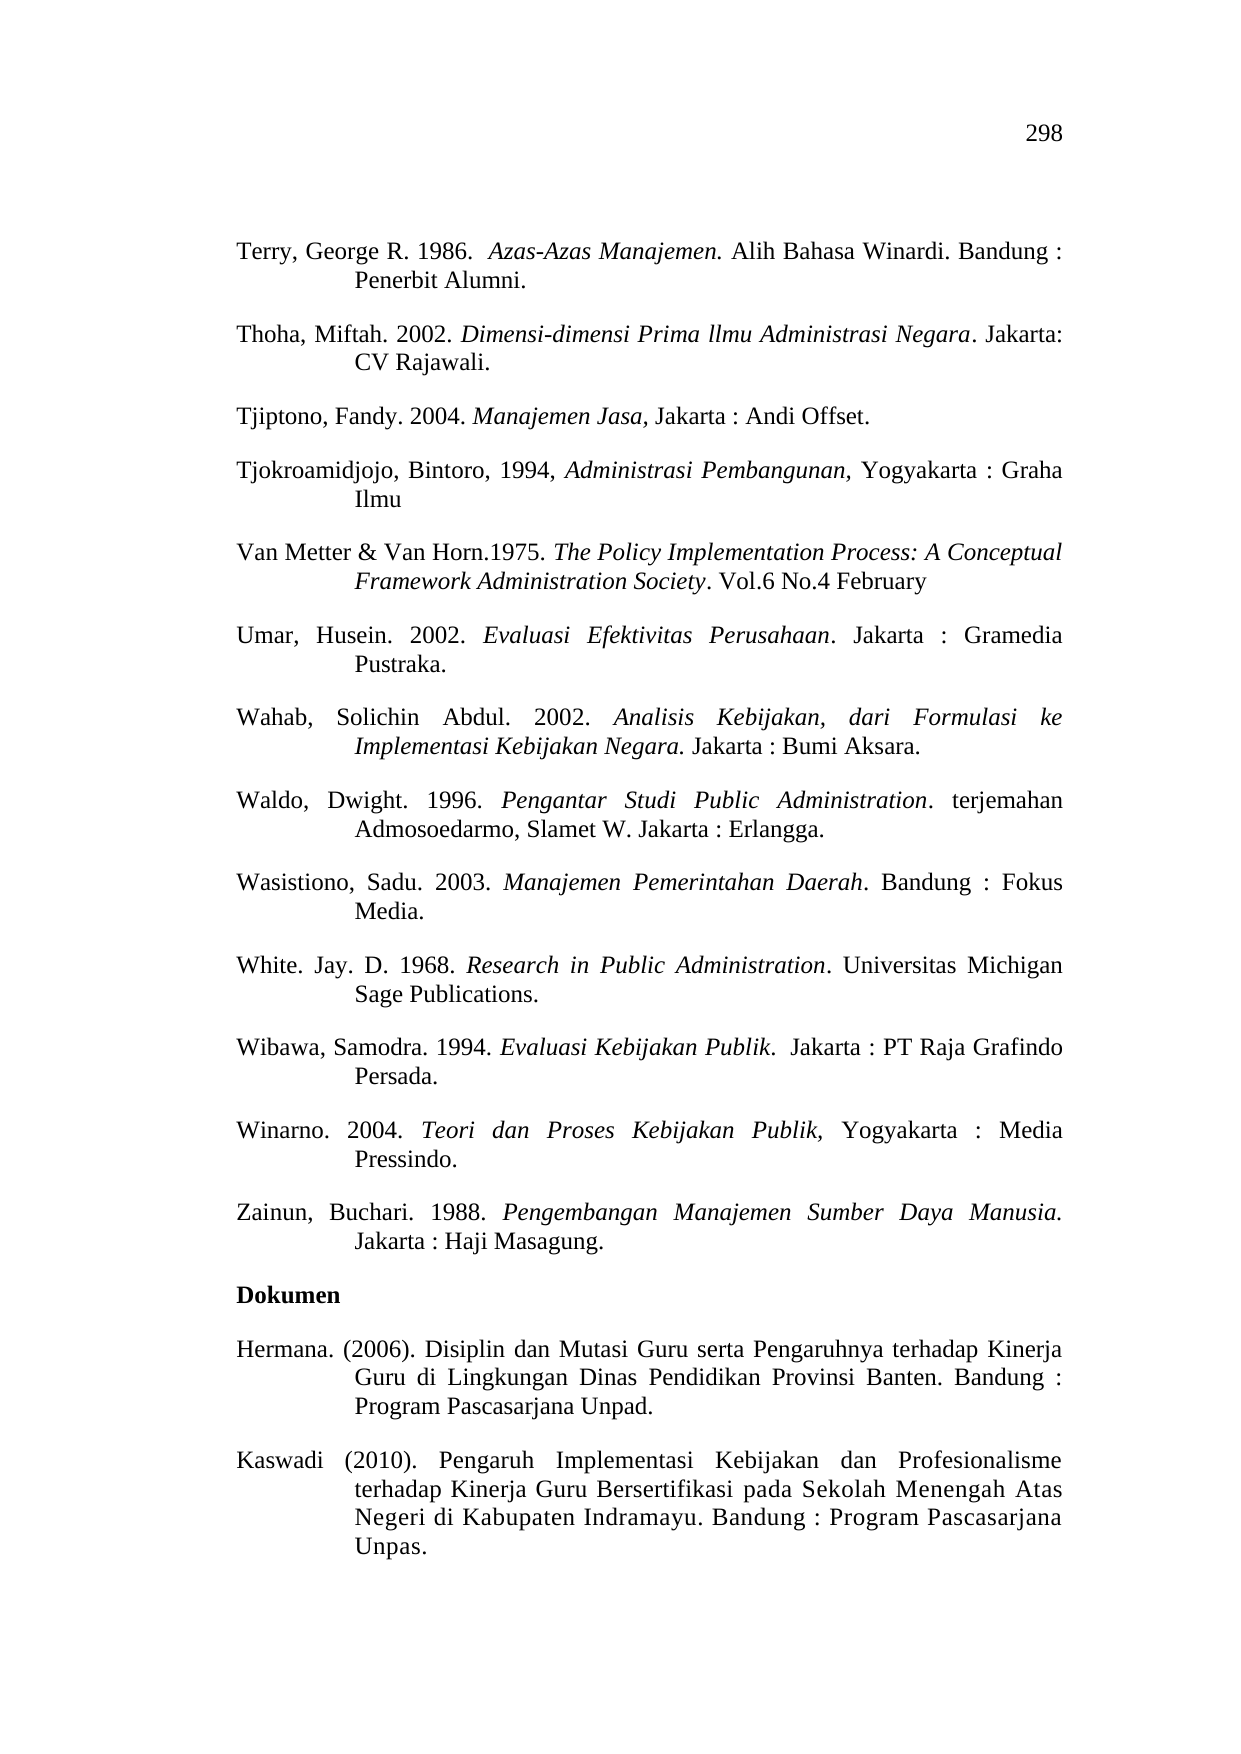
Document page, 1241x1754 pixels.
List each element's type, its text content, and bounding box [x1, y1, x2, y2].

text Umar, Husein. 2002. Evaluasi Efektivitas Perusahaan. Jakarta : Gramedia Pustraka. [236, 620, 1063, 677]
text Wasistiono, Sadu. 2003. Manajemen Pemerintahan Daerah. Bandung : Fokus Media. [236, 867, 1063, 925]
text Tjiptono, Fandy. 2004. Manajemen Jasa, Jakarta : Andi Offset. [236, 401, 1063, 430]
text Tjokroamidjojo, Bintoro, 1994, Administrasi Pembangunan, Yogyakarta : Graha Ilmu [236, 455, 1063, 512]
text Thoha, Miftah. 2002. Dimensi-dimensi Prima llmu Administrasi Negara. Jakarta: CV Rajawali. [236, 319, 1063, 376]
text White. Jay. D. 1968. Research in Public Administration. Universitas Michigan Sage Publications. [236, 950, 1063, 1007]
text Kaswadi (2010). Pengaruh Implementasi Kebijakan dan Profesionalisme terhadap Kinerja Guru Bersertifikasi pada Sekolah Menengah Atas Negeri di Kabupaten Indramayu. Bandung : Program Pascasarjana Unpas. [236, 1445, 1063, 1560]
text Wibawa, Samodra. 1994. Evaluasi Kebijakan Publik. Jakarta : PT Raja Grafindo Persada. [236, 1032, 1063, 1090]
text Zainun, Buchari. 1988. Pengembangan Manajemen Sumber Daya Manusia. Jakarta : Haji Masagung. [236, 1197, 1063, 1255]
text Hermana. (2006). Disiplin dan Mutasi Guru serta Pengaruhnya terhadap Kinerja Guru di Lingkungan Dinas Pendidikan Provinsi Banten. Bandung : Program Pascasarjana Unpad. [236, 1334, 1063, 1420]
text Terry, George R. 1986. Azas-Azas Manajemen. Alih Bahasa Winardi. Bandung : Penerbit Alumni. [236, 236, 1063, 294]
text Waldo, Dwight. 1996. Pengantar Studi Public Administration. terjemahan Admosoedarmo, Slamet W. Jakarta : Erlangga. [236, 785, 1063, 842]
text Van Metter & Van Horn.1975. The Policy Implementation Process: A Conceptual Framework Administration Society. Vol.6 No.4 February [236, 537, 1063, 595]
subtitle Dokumen [236, 1280, 1063, 1309]
text Wahab, Solichin Abdul. 2002. Analisis Kebijakan, dari Formulasi ke Implementasi Kebijakan Negara. Jakarta : Bumi Aksara. [236, 702, 1063, 760]
text Winarno. 2004. Teori dan Proses Kebijakan Publik, Yogyakarta : Media Pressindo. [236, 1115, 1063, 1172]
